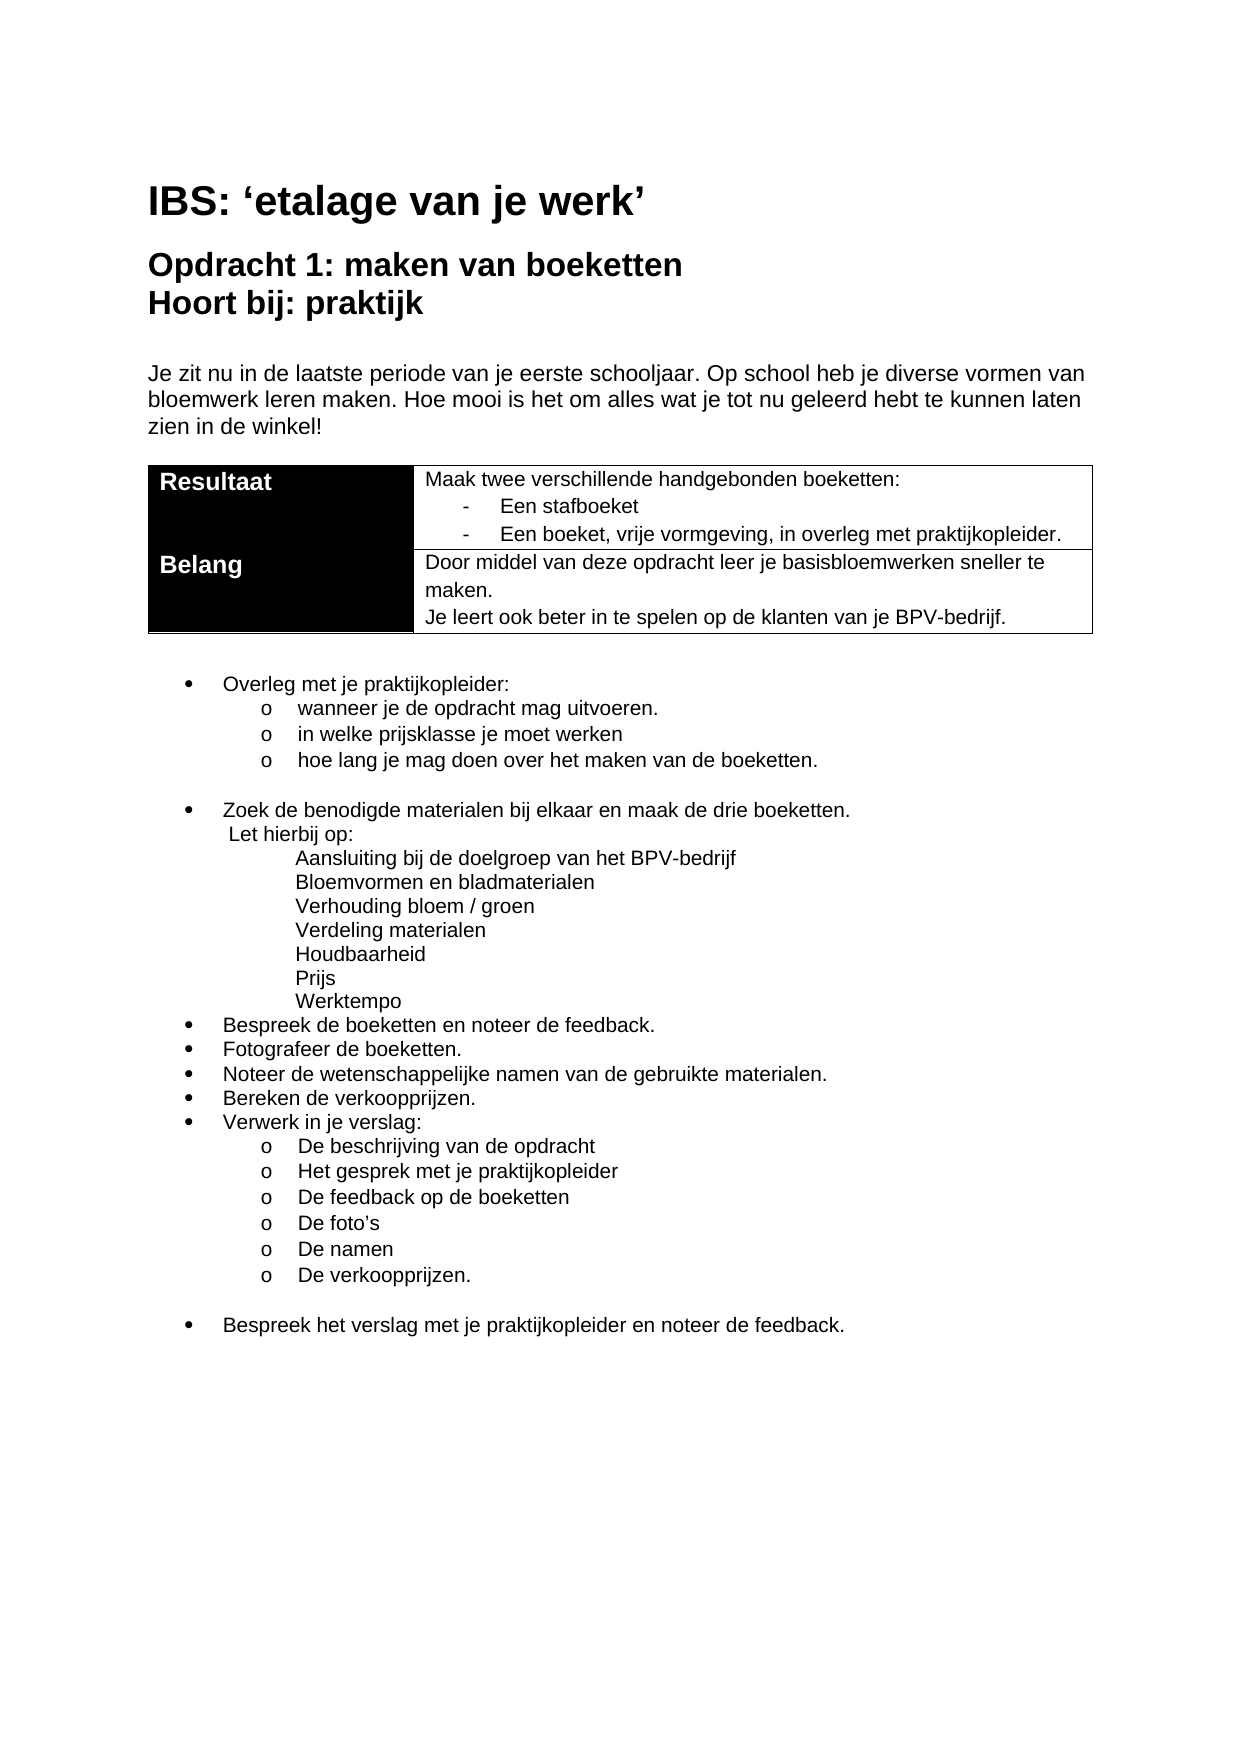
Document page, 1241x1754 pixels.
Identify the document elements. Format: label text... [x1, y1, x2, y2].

table_header Resultaat [149, 466, 413, 549]
list De verkoopprijzen. [260, 1263, 1093, 1288]
list hoe lang je mag doen over het maken van de boeketten. [260, 748, 1093, 773]
text Verhouding bloem / groen [221, 893, 1093, 917]
table_cell Belang [149, 550, 413, 632]
table_cell Door middel van deze opdracht leer je basisbloemwerken sneller te maken. Je leert ook beter in te spelen op de klanten van je BPV-bedrijf. [414, 550, 1092, 632]
text Prijs [221, 965, 1093, 989]
text Werktempo [221, 989, 1093, 1013]
list Bespreek de boeketten en noteer de feedback. [185, 1013, 1093, 1037]
list Noteer de wetenschappelijke namen van de gebruikte materialen. [185, 1061, 1093, 1085]
list Overleg met je praktijkopleider: [185, 672, 1093, 696]
list Bereken de verkoopprijzen. [185, 1085, 1093, 1109]
list De foto’s [260, 1211, 1093, 1237]
text Bloemvormen en bladmaterialen [221, 869, 1093, 893]
text Let hierbij op: [223, 822, 1093, 846]
list Het gesprek met je praktijkopleider [260, 1159, 1093, 1185]
list Bespreek het verslag met je praktijkopleider en noteer de feedback. [185, 1312, 1093, 1337]
list Verwerk in je verslag: [185, 1109, 1093, 1133]
text IBS: ‘etalage van je werk’ [148, 176, 1093, 224]
table_header Maak twee verschillende handgebonden boeketten: Een stafboeket Een boeket, vrije vormgeving, in overleg met praktijkopleider. [414, 466, 1092, 549]
text Verdeling materialen [221, 917, 1093, 941]
text Aansluiting bij de doelgroep van het BPV-bedrijf [221, 846, 1093, 869]
list in welke prijsklasse je moet werken [260, 722, 1093, 748]
text Opdracht 1: maken van boeketten [148, 245, 1093, 283]
list De feedback op de boeketten [260, 1185, 1093, 1211]
list wanneer je de opdracht mag uitvoeren. [260, 696, 1093, 722]
text Je zit nu in de laatste periode van je eerste schooljaar. Op school heb je diverse vormen van bloemwerk leren maken. Hoe mooi is het om alles wat je tot nu geleerd hebt te kunnen laten zien in de winkel! [148, 360, 1093, 439]
text Hoort bij: praktijk [148, 283, 1093, 322]
list Fotografeer de boeketten. [185, 1037, 1093, 1061]
text Houdbaarheid [221, 941, 1093, 965]
list Zoek de benodigde materialen bij elkaar en maak de drie boeketten. [185, 797, 1093, 822]
list De namen [260, 1237, 1093, 1263]
list De beschrijving van de opdracht [260, 1133, 1093, 1159]
